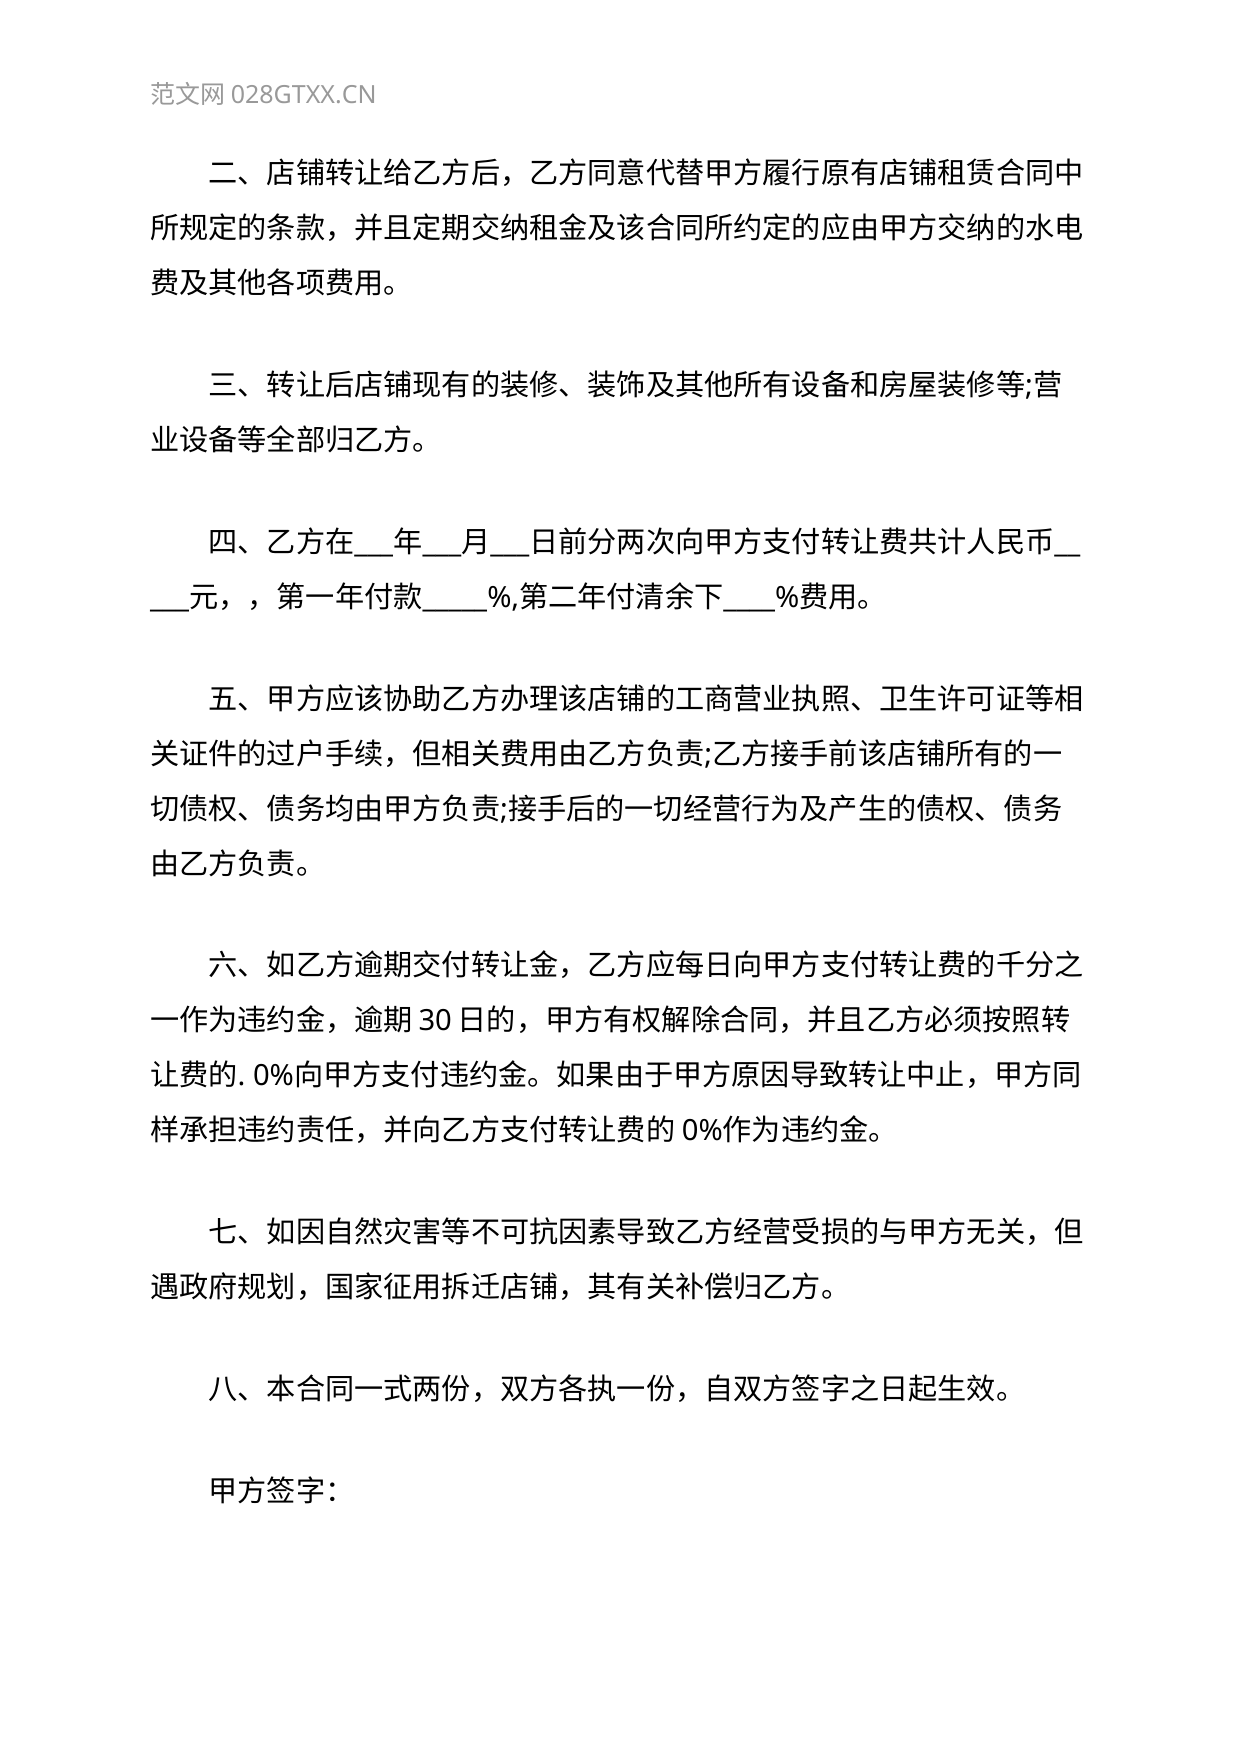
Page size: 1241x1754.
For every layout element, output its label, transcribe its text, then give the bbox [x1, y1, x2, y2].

text 七、如因自然灾害等不可抗因素导致乙方经营受损的与甲方无关，但遇政府规划，国家征用拆迁店铺，其有关补偿归乙方。 [150, 1209, 1090, 1306]
text 八、本合同一式两份，双方各执一份，自双方签字之日起生效。 [150, 1366, 1090, 1408]
text 四、乙方在___年___月___日前分两次向甲方支付转让费共计人民币_____元，，第一年付款_____%,第二年付清余下____%费用。 [150, 518, 1090, 616]
text 甲方签字： [150, 1467, 1090, 1509]
text 三、转让后店铺现有的装修、装饰及其他所有设备和房屋装修等;营业设备等全部归乙方。 [150, 362, 1090, 459]
text 二、店铺转让给乙方后，乙方同意代替甲方履行原有店铺租赁合同中所规定的条款，并且定期交纳租金及该合同所约定的应由甲方交纳的水电费及其他各项费用。 [150, 150, 1090, 302]
text 六、如乙方逾期交付转让金，乙方应每日向甲方支付转让费的千分之一作为违约金，逾期30日的，甲方有权解除合同，并且乙方必须按照转让费的. 0%向甲方支付违约金。如果由于甲方原因导致转让中止，甲方同样承担违约责任，并向乙方支付转让费的 0%作为违约金。 [150, 942, 1090, 1149]
text 五、甲方应该协助乙方办理该店铺的工商营业执照、卫生许可证等相关证件的过户手续，但相关费用由乙方负责;乙方接手前该店铺所有的一切债权、债务均由甲方负责;接手后的一切经营行为及产生的债权、债务由乙方负责。 [150, 675, 1090, 882]
